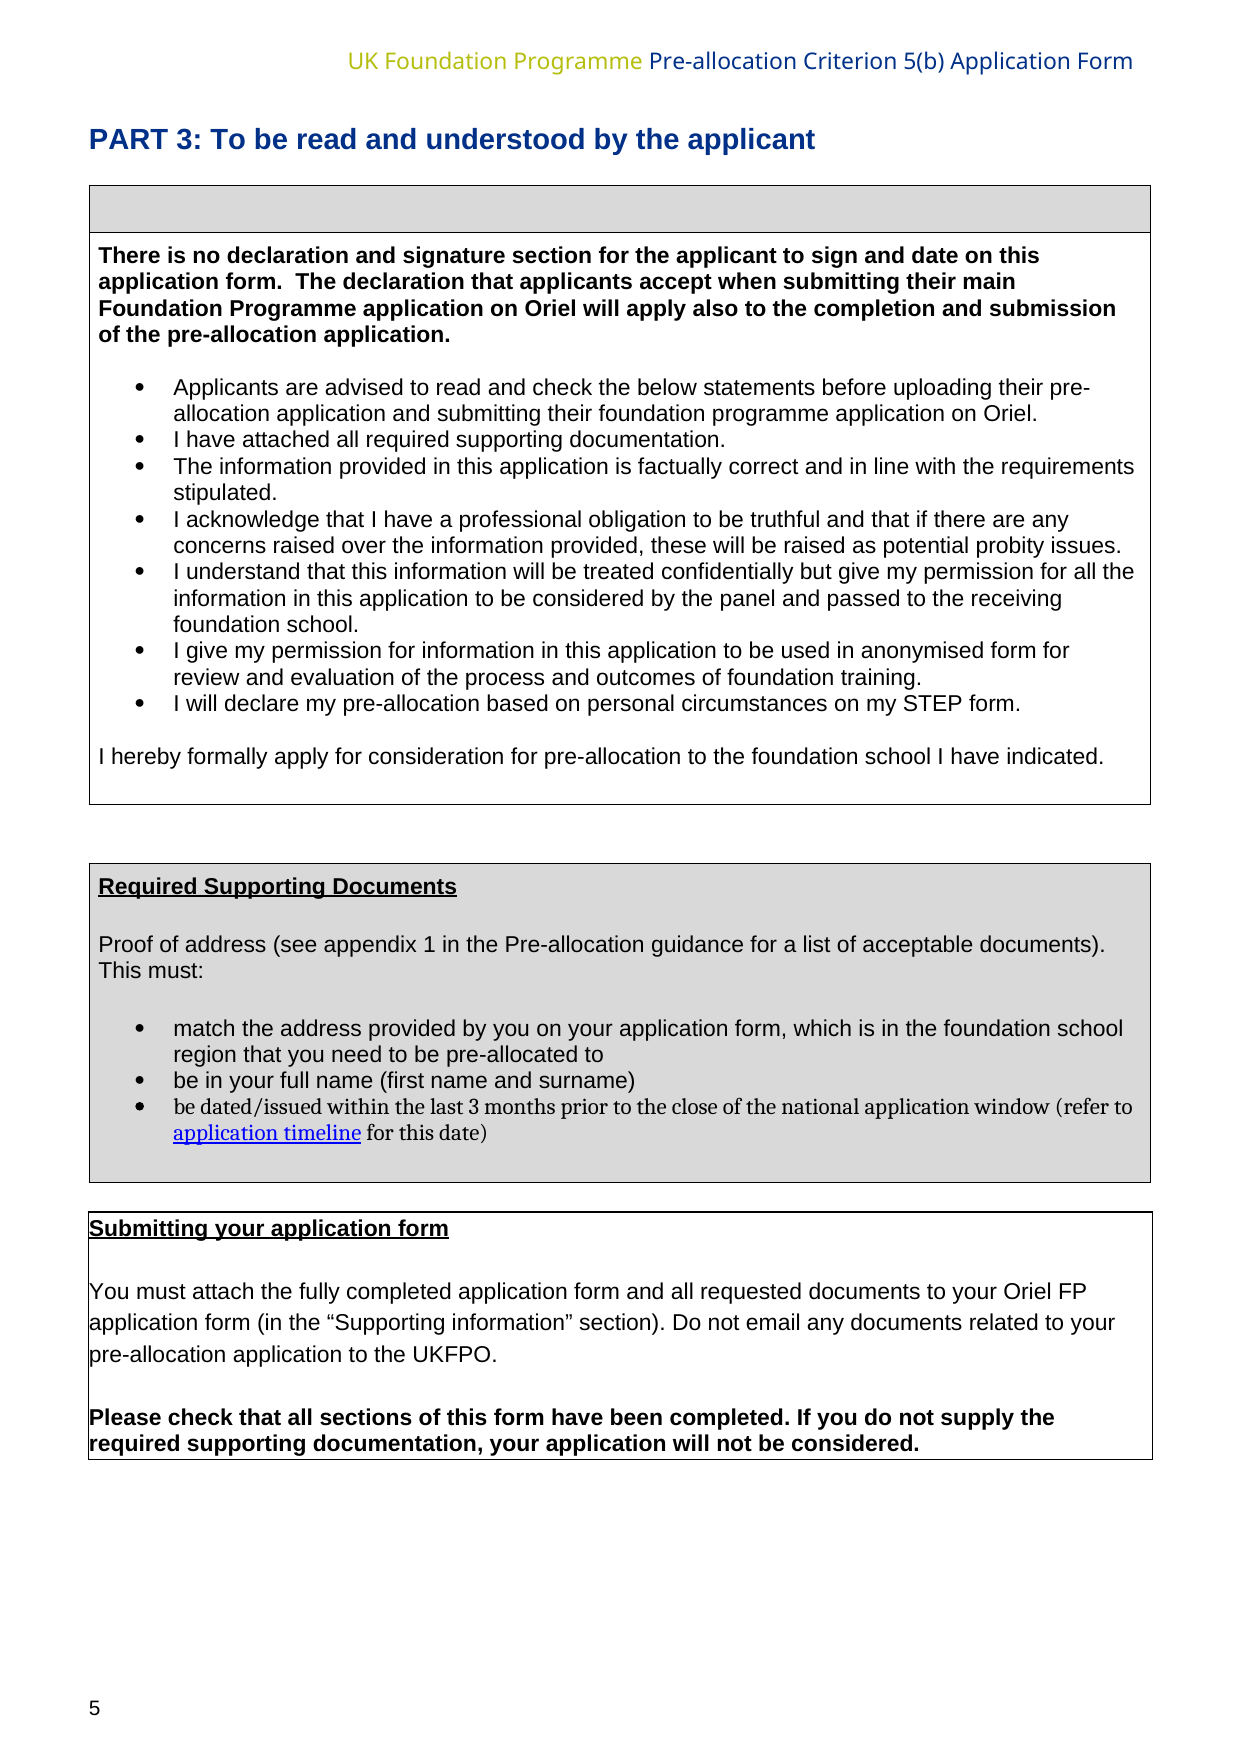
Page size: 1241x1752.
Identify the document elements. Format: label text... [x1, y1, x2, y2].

text Please check that all sections of this form have been completed. If you do not supply the required supporting documentation, your application will not be considered. [89, 1401, 1152, 1459]
table_header [90, 186, 1150, 232]
table_cell There is no declaration and signature section for the applicant to sign and date on this application form. The declaration that applicants accept when submitting their main Foundation Programme application on Oriel will apply also to the completion and submission of the pre-allocation application. Applicants are advised to read and check the below statements before uploading their pre-allocation application and submitting their foundation programme application on Oriel. I have attached all required supporting documentation. The information provided in this application is factually correct and in line with the requirements stipulated. I acknowledge that I have a professional obligation to be truthful and that if there are any concerns raised over the information provided, these will be raised as potential probity issues. I understand that this information will be treated confidentially but give my permission for all the information in this application to be considered by the panel and passed to the receiving foundation school. I give my permission for information in this application to be used in anonymised form for review and evaluation of the process and outcomes of foundation training. I will declare my pre-allocation based on personal circumstances on my STEP form. I hereby formally apply for consideration for pre-allocation to the foundation school I have indicated. [90, 233, 1150, 804]
text Submitting your application form [89, 1213, 1152, 1241]
subtitle PART 3: To be read and understood by the applicant [89, 122, 1152, 156]
text You must attach the fully completed application form and all requested documents to your Oriel FP application form (in the “Supporting information” section). Do not email any documents related to your pre-allocation application to the UKFPO. [89, 1274, 1152, 1367]
table_header Required Supporting Documents Proof of address (see appendix 1 in the Pre-allocation guidance for a list of acceptable documents). This must: match the address provided by you on your application form, which is in the foundation school region that you need to be pre-allocated to be in your full name (first name and surname) be dated/issued within the last 3 months prior to the close of the national application window (refer to application timeline for this date) [90, 864, 1150, 1182]
